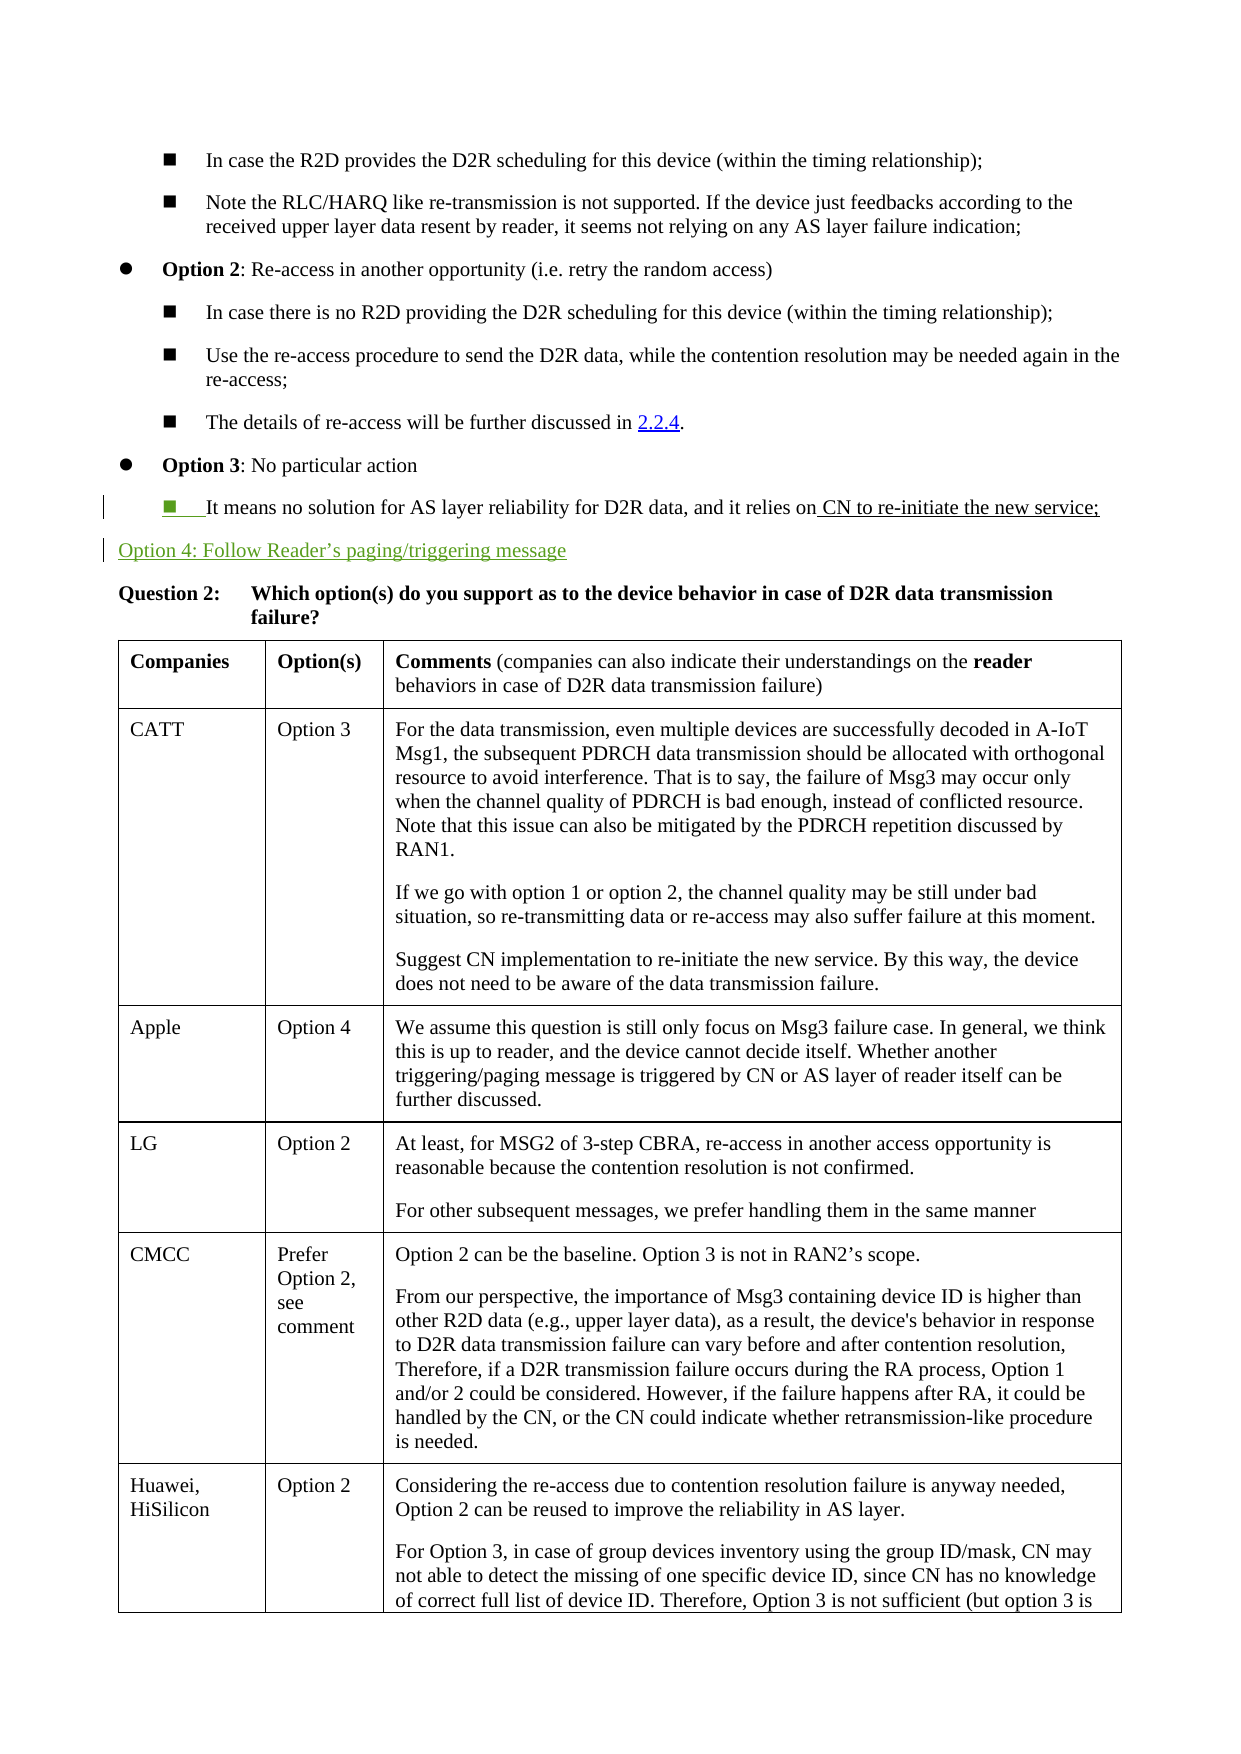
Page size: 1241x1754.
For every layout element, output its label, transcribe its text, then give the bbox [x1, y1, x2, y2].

table_cell Apple [119, 1006, 265, 1121]
table_cell Option 2 [266, 1123, 383, 1232]
list Note the RLC/HARQ like re-transmission is not supported. If the device just feedbacks according to the received upper layer data resent by reader, it seems not relying on any AS layer failure indication; [162, 190, 1122, 238]
text Question 2: Which option(s) do you support as to the device behavior in case of D2R data transmission failure? [118, 581, 1122, 629]
table_cell Option 2 [266, 1464, 383, 1612]
list Use the re-access procedure to send the D2R data, while the contention resolution may be needed again in the re-access; [162, 343, 1122, 391]
list Option 2: Re-access in another opportunity (i.e. retry the random access) [118, 257, 1122, 281]
list In case the R2D provides the D2R scheduling for this device (within the timing relationship); [162, 147, 1122, 172]
table_cell Option 2 can be the baseline. Option 3 is not in RAN2’s scope. From our perspective, the importance of Msg3 containing device ID is higher than other R2D data (e.g., upper layer data), as a result, the device's behavior in response to D2R data transmission failure can vary before and after contention resolution, Therefore, if a D2R transmission failure occurs during the RA process, Option 1 and/or 2 could be considered. However, if the failure happens after RA, it could be handled by the CN, or the CN could indicate whether retransmission-like procedure is needed. [384, 1233, 1121, 1463]
list In case there is no R2D providing the D2R scheduling for this device (within the timing relationship); [162, 300, 1122, 324]
table_cell At least, for MSG2 of 3-step CBRA, re-access in another access opportunity is reasonable because the contention resolution is not confirmed. For other subsequent messages, we prefer handling them in the same manner [384, 1123, 1121, 1232]
table_cell CATT [119, 709, 265, 1005]
table_cell Huawei, HiSilicon [119, 1464, 265, 1612]
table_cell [384, 1464, 1121, 1612]
table_header Comments (companies can also indicate their understandings on the reader behaviors in case of D2R data transmission failure) [384, 641, 1121, 707]
list It means no solution for AS layer reliability for D2R data, and it relies on CN to re-initiate the new service; [162, 495, 1122, 519]
table_cell CMCC [119, 1233, 265, 1463]
table_cell For the data transmission, even multiple devices are successfully decoded in A-IoT Msg1, the subsequent PDRCH data transmission should be allocated with orthogonal resource to avoid interference. That is to say, the failure of Msg3 may occur only when the channel quality of PDRCH is bad enough, instead of conflicted resource. Note that this issue can also be mitigated by the PDRCH repetition discussed by RAN1. If we go with option 1 or option 2, the channel quality may be still under bad situation, so re-transmitting data or re-access may also suffer failure at this moment. Suggest CN implementation to re-initiate the new service. By this way, the device does not need to be aware of the data transmission failure. [384, 709, 1121, 1005]
table_cell We assume this question is still only focus on Msg3 failure case. In general, we think this is up to reader, and the device cannot decide itself. Whether another triggering/paging message is triggered by CN or AS layer of reader itself can be further discussed. [384, 1006, 1121, 1121]
table_cell LG [119, 1123, 265, 1232]
table_cell Prefer Option 2, see comment [266, 1233, 383, 1463]
table_cell Option 3 [266, 709, 383, 1005]
table_header Companies [119, 641, 265, 707]
list The details of re-access will be further discussed in 2.2.4. [162, 410, 1122, 434]
table_header Option(s) [266, 641, 383, 707]
list Option 3: No particular action [118, 452, 1122, 477]
table_cell Option 4 [266, 1006, 383, 1121]
